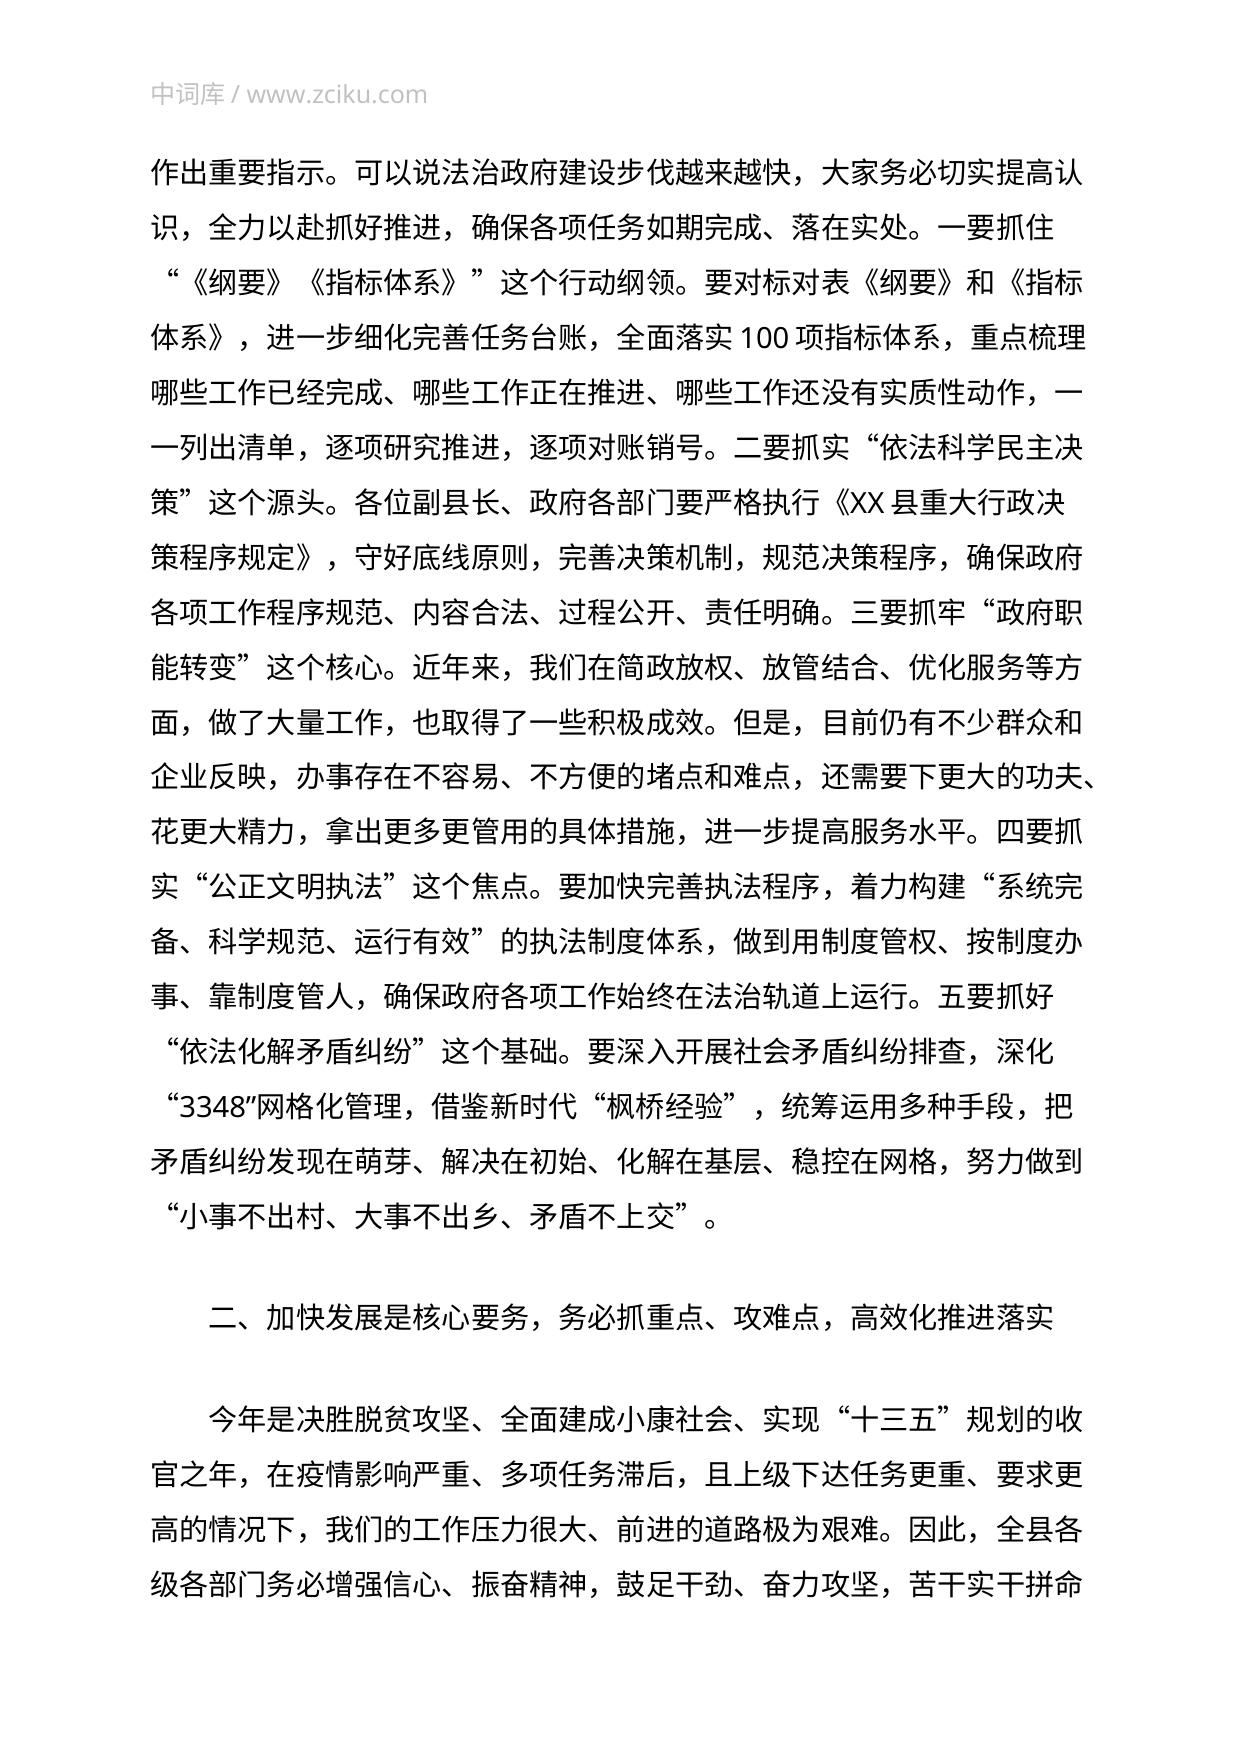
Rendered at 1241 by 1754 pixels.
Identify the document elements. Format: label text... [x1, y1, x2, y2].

text 二、加快发展是核心要务，务必抓重点、攻难点，高效化推进落实 [150, 1295, 1090, 1337]
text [150, 150, 1090, 1236]
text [150, 1397, 1090, 1604]
